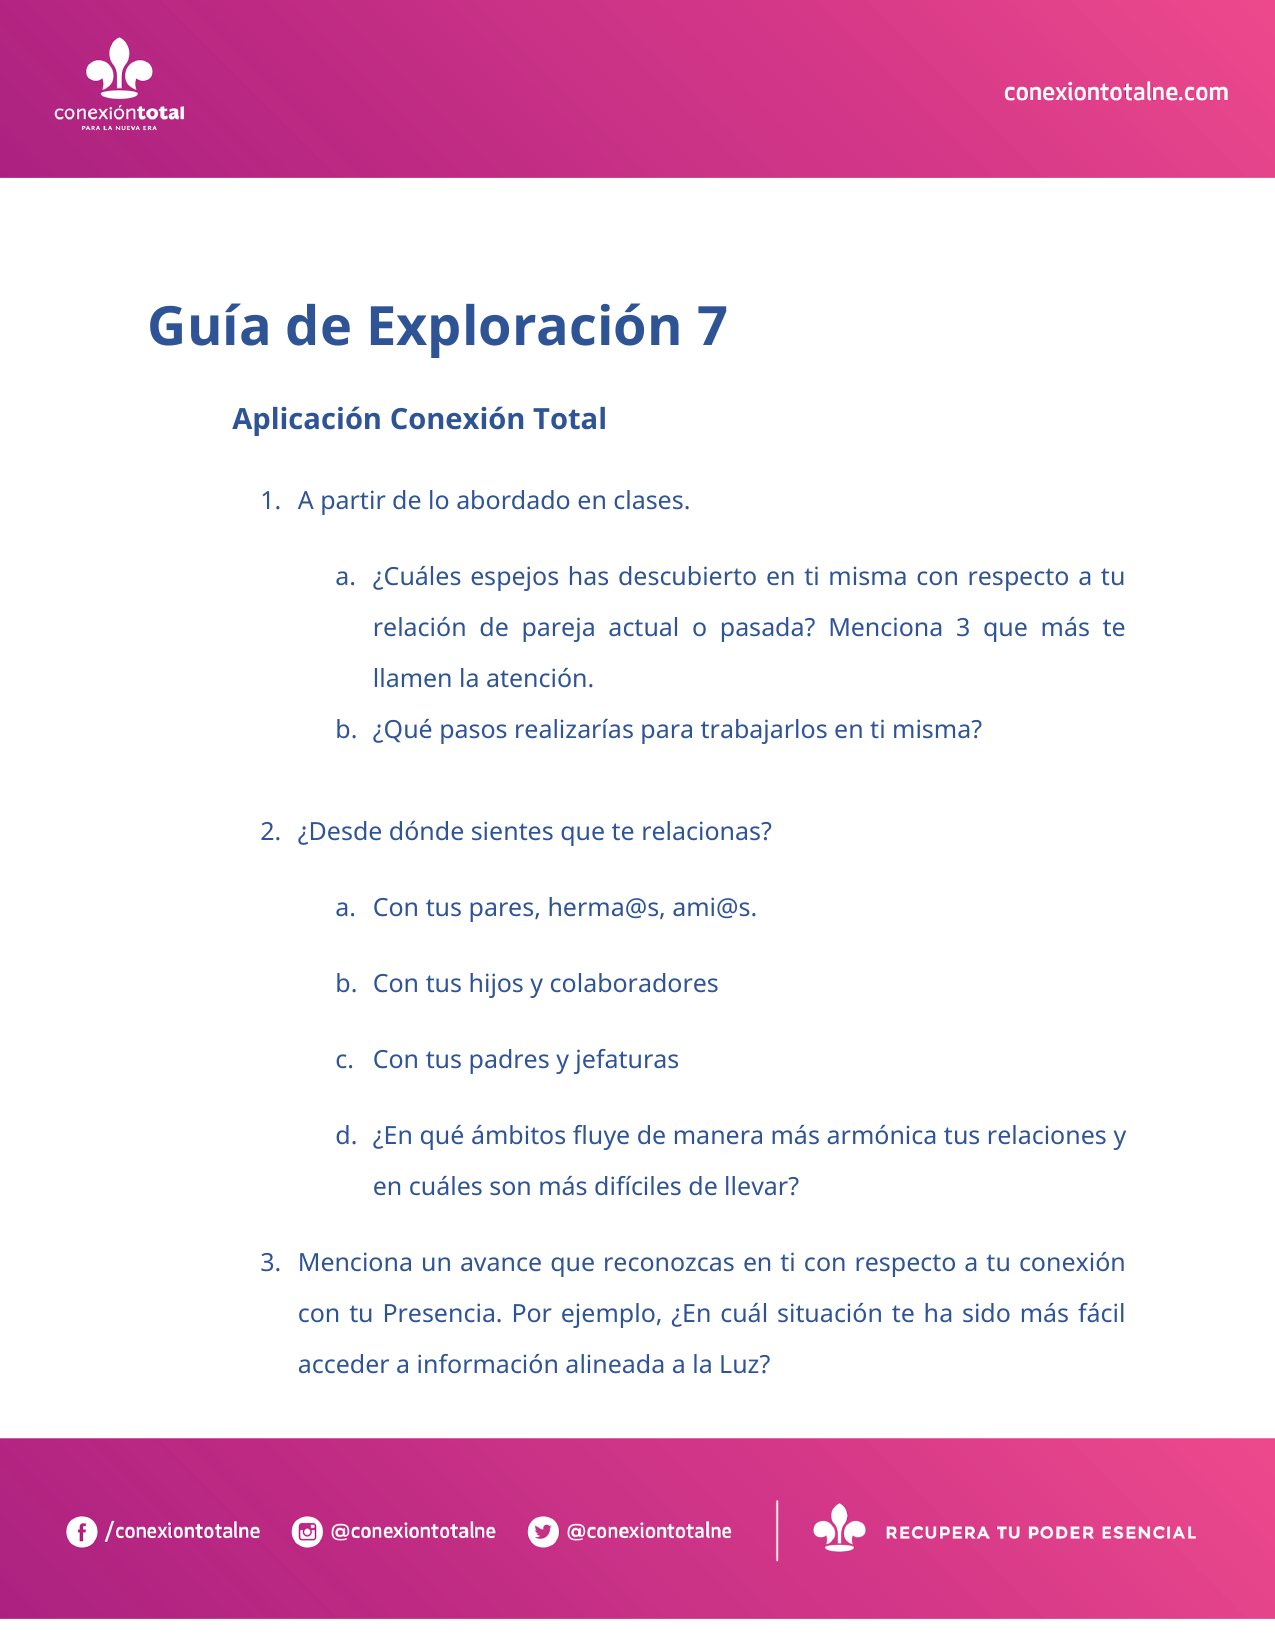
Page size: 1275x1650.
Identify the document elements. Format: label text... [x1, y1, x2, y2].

list Menciona un avance que reconozcas en ti con respecto a tu conexión con tu Presencia. Por ejemplo, ¿En cuál situación te ha sido más fácil acceder a información alineada a la Luz? [260, 1245, 1127, 1381]
list Con tus hijos y colaboradores [335, 966, 1127, 1000]
list ¿En qué ámbitos fluye de manera más armónica tus relaciones y en cuáles son más difíciles de llevar? [335, 1118, 1127, 1203]
text Aplicación Conexión Total [232, 398, 1127, 438]
list Con tus padres y jefaturas [335, 1042, 1127, 1076]
list ¿Qué pasos realizarías para trabajarlos en ti misma? [335, 712, 1127, 746]
list A partir de lo abordado en clases. [260, 483, 1127, 517]
picture [0, 1438, 1275, 1619]
list ¿Desde dónde sientes que te relacionas? [260, 814, 1127, 848]
text Guía de Exploración 7 [148, 287, 1127, 361]
picture [0, 0, 1275, 178]
list ¿Cuáles espejos has descubierto en ti misma con respecto a tu relación de pareja actual o pasada? Menciona 3 que más te llamen la atención. [335, 559, 1127, 695]
list Con tus pares, herma@s, ami@s. [335, 890, 1127, 924]
